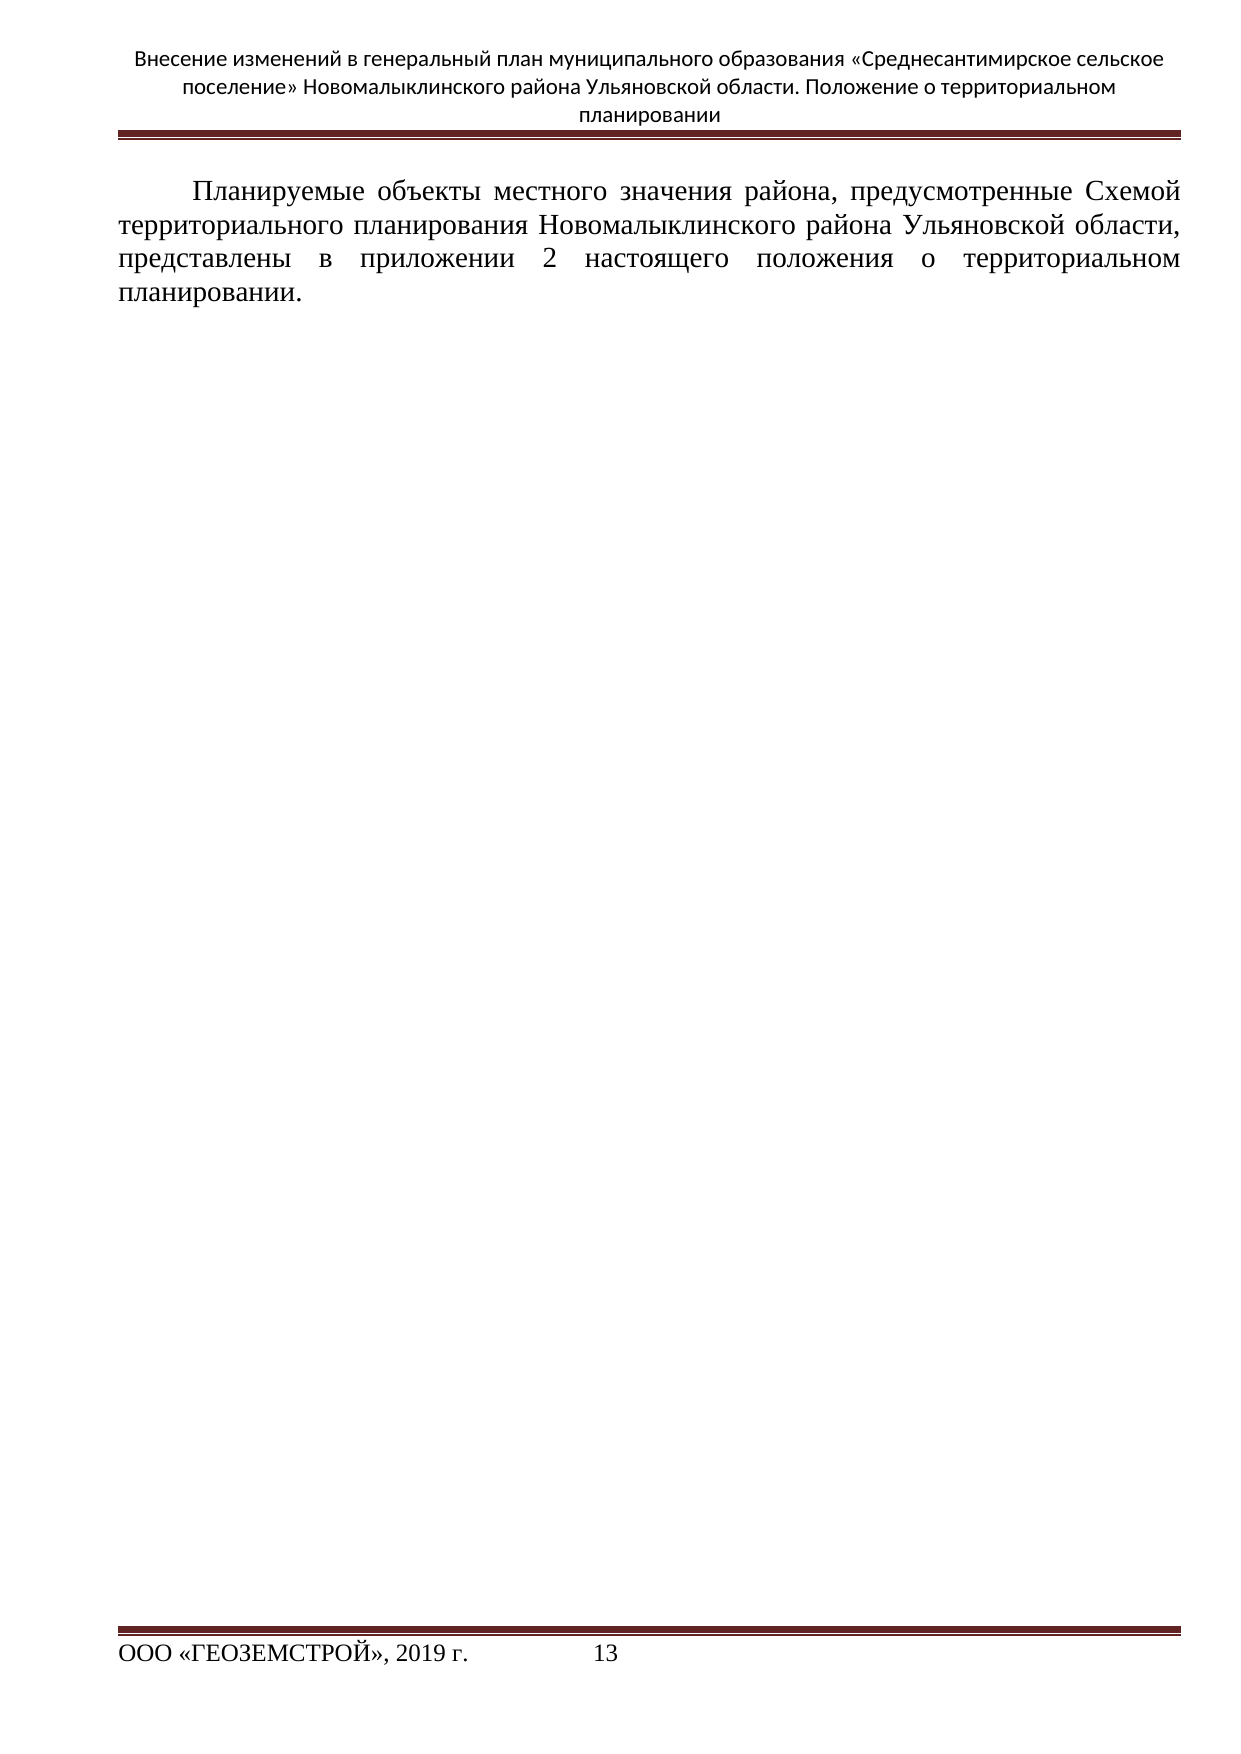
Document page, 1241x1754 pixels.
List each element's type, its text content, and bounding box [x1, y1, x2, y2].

list Планируемые объекты местного значения района, предусмотренные Схемой территориального планирования Новомалыклинского района Ульяновской области, представлены в приложении 2 настоящего положения о территориальном планировании. [118, 173, 1181, 307]
